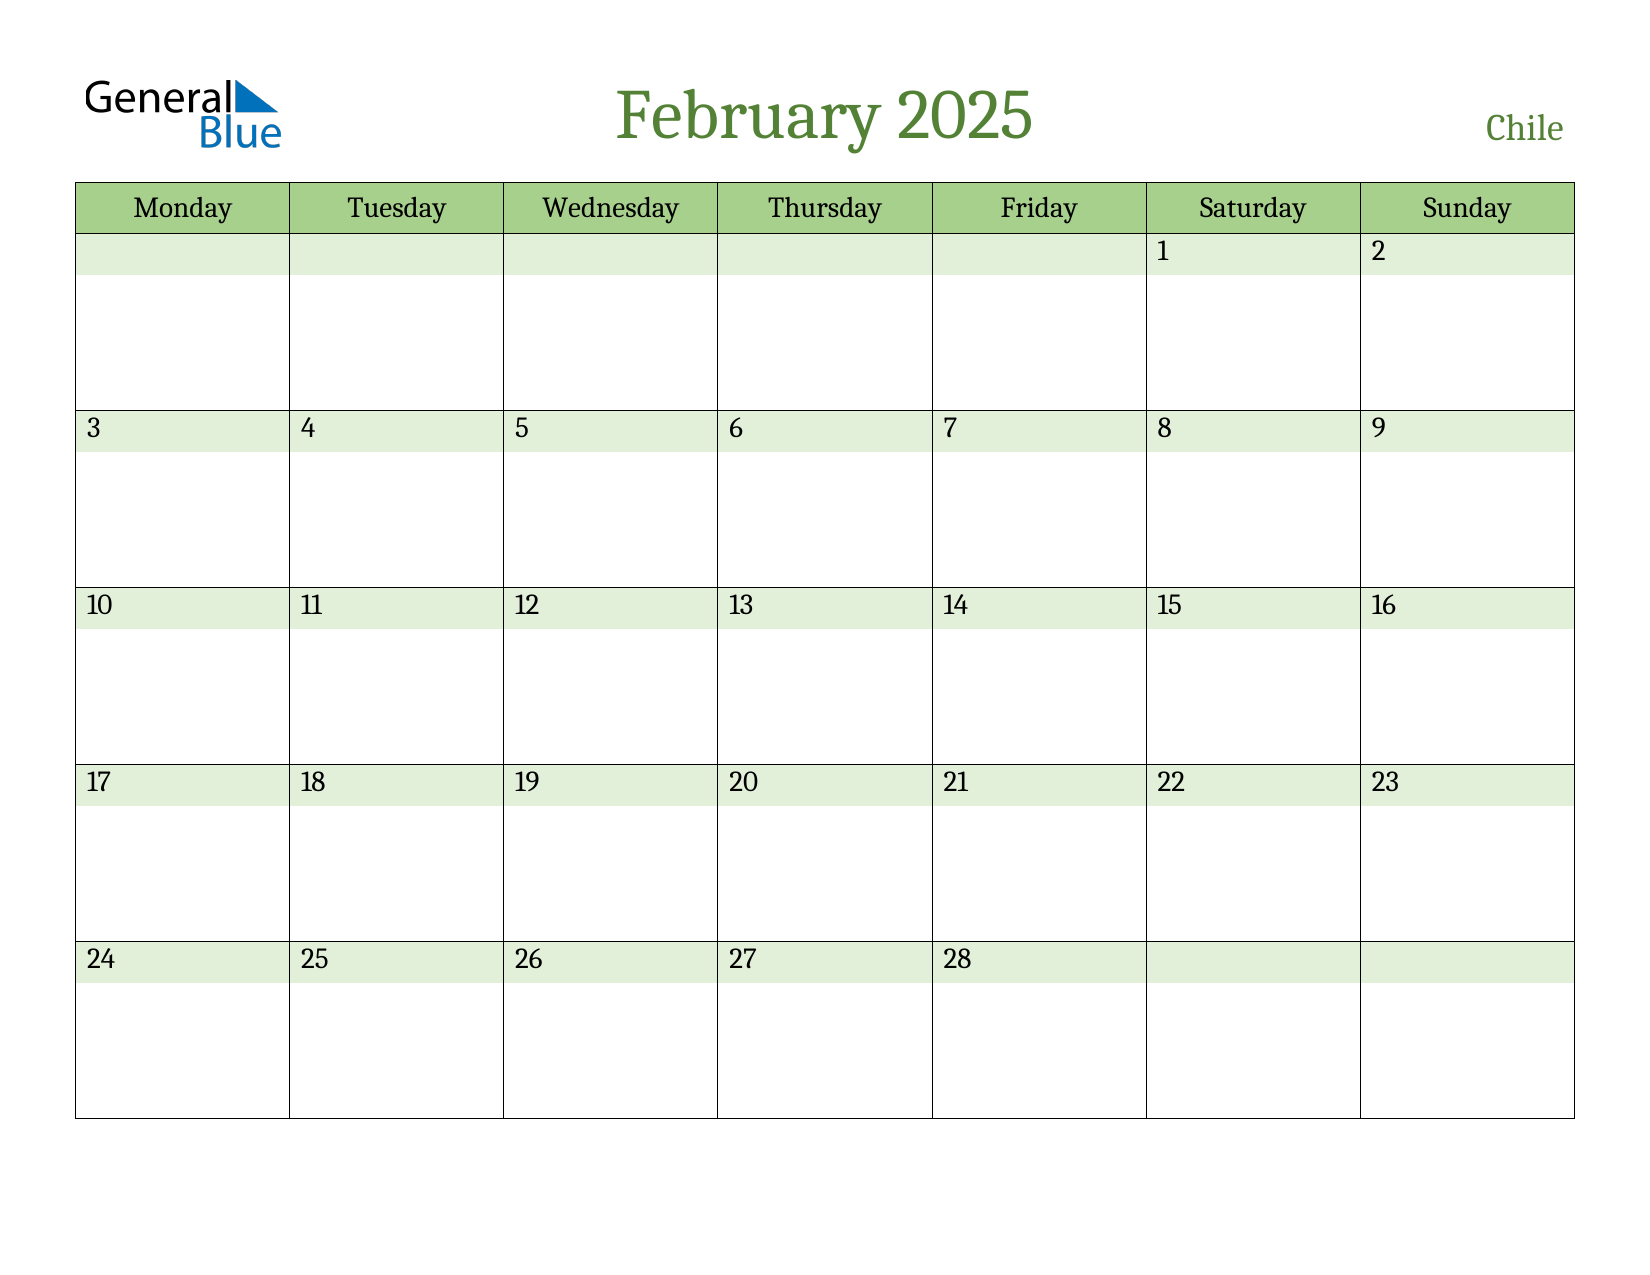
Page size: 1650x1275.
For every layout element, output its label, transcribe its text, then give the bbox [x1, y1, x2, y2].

table_cell [1361, 983, 1574, 1118]
table_cell 21 [933, 765, 1146, 806]
table_cell 3 [76, 411, 289, 452]
picture [86, 80, 281, 148]
table_cell [76, 234, 289, 275]
table_cell [504, 629, 717, 764]
table_cell [504, 806, 717, 941]
table_cell [933, 629, 1146, 764]
table_cell 15 [1147, 588, 1360, 629]
table_cell [1147, 452, 1360, 587]
table_cell 11 [290, 588, 503, 629]
table_cell [1361, 806, 1574, 941]
table_cell 26 [504, 942, 717, 983]
table_cell [504, 234, 717, 275]
table_cell Monday [76, 183, 289, 233]
table_cell 23 [1361, 765, 1574, 806]
table_cell 28 [933, 942, 1146, 983]
table_cell [1147, 275, 1360, 410]
table_cell [290, 806, 503, 941]
table_cell [76, 629, 289, 764]
table_cell 16 [1361, 588, 1574, 629]
table_cell [504, 983, 717, 1118]
table_cell Friday [933, 183, 1146, 233]
table_cell 9 [1361, 411, 1574, 452]
table_cell [718, 452, 932, 587]
table_cell [504, 275, 717, 410]
table_cell Thursday [718, 183, 932, 233]
table_cell [290, 275, 503, 410]
table_cell 13 [718, 588, 932, 629]
table_cell [76, 275, 289, 410]
table_cell [290, 452, 503, 587]
table_cell Saturday [1147, 183, 1360, 233]
table_cell [76, 983, 289, 1118]
table_cell [290, 983, 503, 1118]
table_header Chile [1146, 75, 1574, 182]
table_cell [718, 806, 932, 941]
table_cell 4 [290, 411, 503, 452]
table_cell [718, 234, 932, 275]
table_cell [1361, 629, 1574, 764]
table_cell Sunday [1361, 183, 1574, 233]
table_cell [290, 629, 503, 764]
table_header February 2025 [504, 75, 1146, 182]
table_cell 14 [933, 588, 1146, 629]
table_cell Tuesday [290, 183, 503, 233]
table_cell 2 [1361, 234, 1574, 275]
table_cell [290, 234, 503, 275]
table_cell [1147, 983, 1360, 1118]
table_cell 1 [1147, 234, 1360, 275]
table_cell [76, 452, 289, 587]
table_cell Wednesday [504, 183, 717, 233]
table_cell 24 [76, 942, 289, 983]
table_cell 10 [76, 588, 289, 629]
table_cell 7 [933, 411, 1146, 452]
table_cell [1361, 275, 1574, 410]
table_cell 22 [1147, 765, 1360, 806]
table_cell 5 [504, 411, 717, 452]
table_cell 27 [718, 942, 932, 983]
table_header [76, 75, 503, 182]
table_cell [718, 275, 932, 410]
table_cell [76, 806, 289, 941]
table_cell [1361, 452, 1574, 587]
table_cell [933, 234, 1146, 275]
table_cell [504, 452, 717, 587]
table_cell 8 [1147, 411, 1360, 452]
table_cell 25 [290, 942, 503, 983]
table_cell 17 [76, 765, 289, 806]
table_cell 20 [718, 765, 932, 806]
table_cell [718, 983, 932, 1118]
table_cell 12 [504, 588, 717, 629]
table_cell [718, 629, 932, 764]
table_cell [933, 275, 1146, 410]
table_cell [1147, 942, 1360, 983]
table_cell [933, 983, 1146, 1118]
table_cell [1147, 806, 1360, 941]
table_cell 6 [718, 411, 932, 452]
table_cell [1147, 629, 1360, 764]
table_cell 18 [290, 765, 503, 806]
table_cell [933, 452, 1146, 587]
table_cell [1361, 942, 1574, 983]
table_cell [933, 806, 1146, 941]
table_cell 19 [504, 765, 717, 806]
